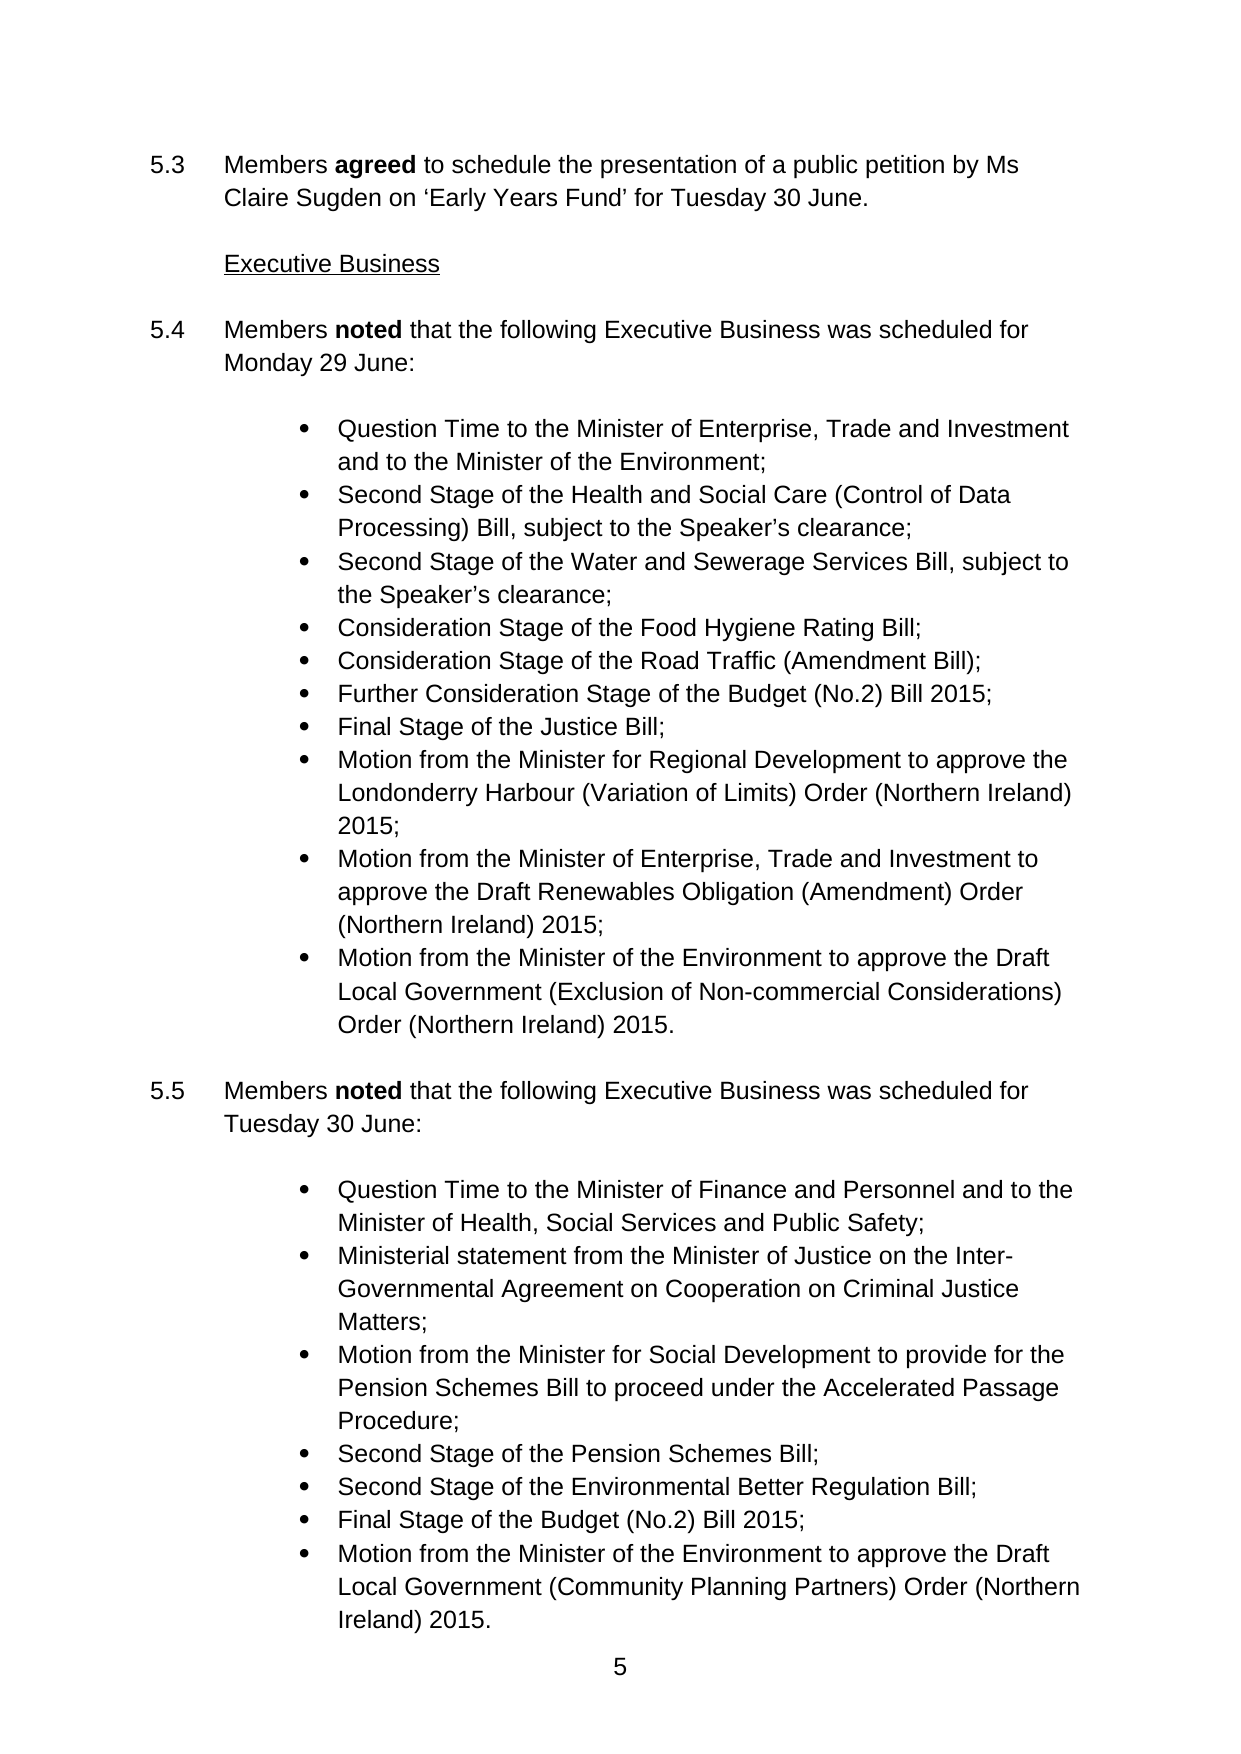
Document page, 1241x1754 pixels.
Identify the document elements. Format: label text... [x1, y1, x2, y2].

list Question Time to the Minister of Finance and Personnel and to the Minister of Health, Social Services and Public Safety; [300, 1175, 1090, 1237]
text 5.5 Members noted that the following Executive Business was scheduled for Tuesday 30 June: [150, 1076, 1090, 1137]
list Motion from the Minister of the Environment to approve the Draft Local Government (Community Planning Partners) Order (Northern Ireland) 2015. [300, 1538, 1090, 1633]
list Second Stage of the Environmental Better Regulation Bill; [300, 1472, 1090, 1501]
text Executive Business [223, 249, 1090, 278]
list Question Time to the Minister of Enterprise, Trade and Investment and to the Minister of the Environment; [300, 414, 1090, 476]
list Motion from the Minister for Social Development to provide for the Pension Schemes Bill to proceed under the Accelerated Passage Procedure; [300, 1340, 1090, 1435]
list Motion from the Minister of Enterprise, Trade and Investment to approve the Draft Renewables Obligation (Amendment) Order (Northern Ireland) 2015; [300, 844, 1090, 939]
list Motion from the Minister for Regional Development to approve the Londonderry Harbour (Variation of Limits) Order (Northern Ireland) 2015; [300, 745, 1090, 840]
list Consideration Stage of the Road Traffic (Amendment Bill); [300, 646, 1090, 674]
text 5.3 Members agreed to schedule the presentation of a public petition by Ms Claire Sugden on ‘Early Years Fund’ for Tuesday 30 June. [150, 150, 1090, 212]
list Second Stage of the Pension Schemes Bill; [300, 1439, 1090, 1468]
list Final Stage of the Budget (No.2) Bill 2015; [300, 1505, 1090, 1534]
list Consideration Stage of the Food Hygiene Rating Bill; [300, 613, 1090, 641]
list Motion from the Minister of the Environment to approve the Draft Local Government (Exclusion of Non-commercial Considerations) Order (Northern Ireland) 2015. [300, 943, 1090, 1038]
list Further Consideration Stage of the Budget (No.2) Bill 2015; [300, 679, 1090, 708]
text 5.4 Members noted that the following Executive Business was scheduled for Monday 29 June: [150, 315, 1090, 377]
list Ministerial statement from the Minister of Justice on the Inter-Governmental Agreement on Cooperation on Criminal Justice Matters; [300, 1241, 1090, 1336]
list Second Stage of the Water and Sewerage Services Bill, subject to the Speaker’s clearance; [300, 546, 1090, 608]
list Final Stage of the Justice Bill; [300, 712, 1090, 741]
list Second Stage of the Health and Social Care (Control of Data Processing) Bill, subject to the Speaker’s clearance; [300, 480, 1090, 542]
